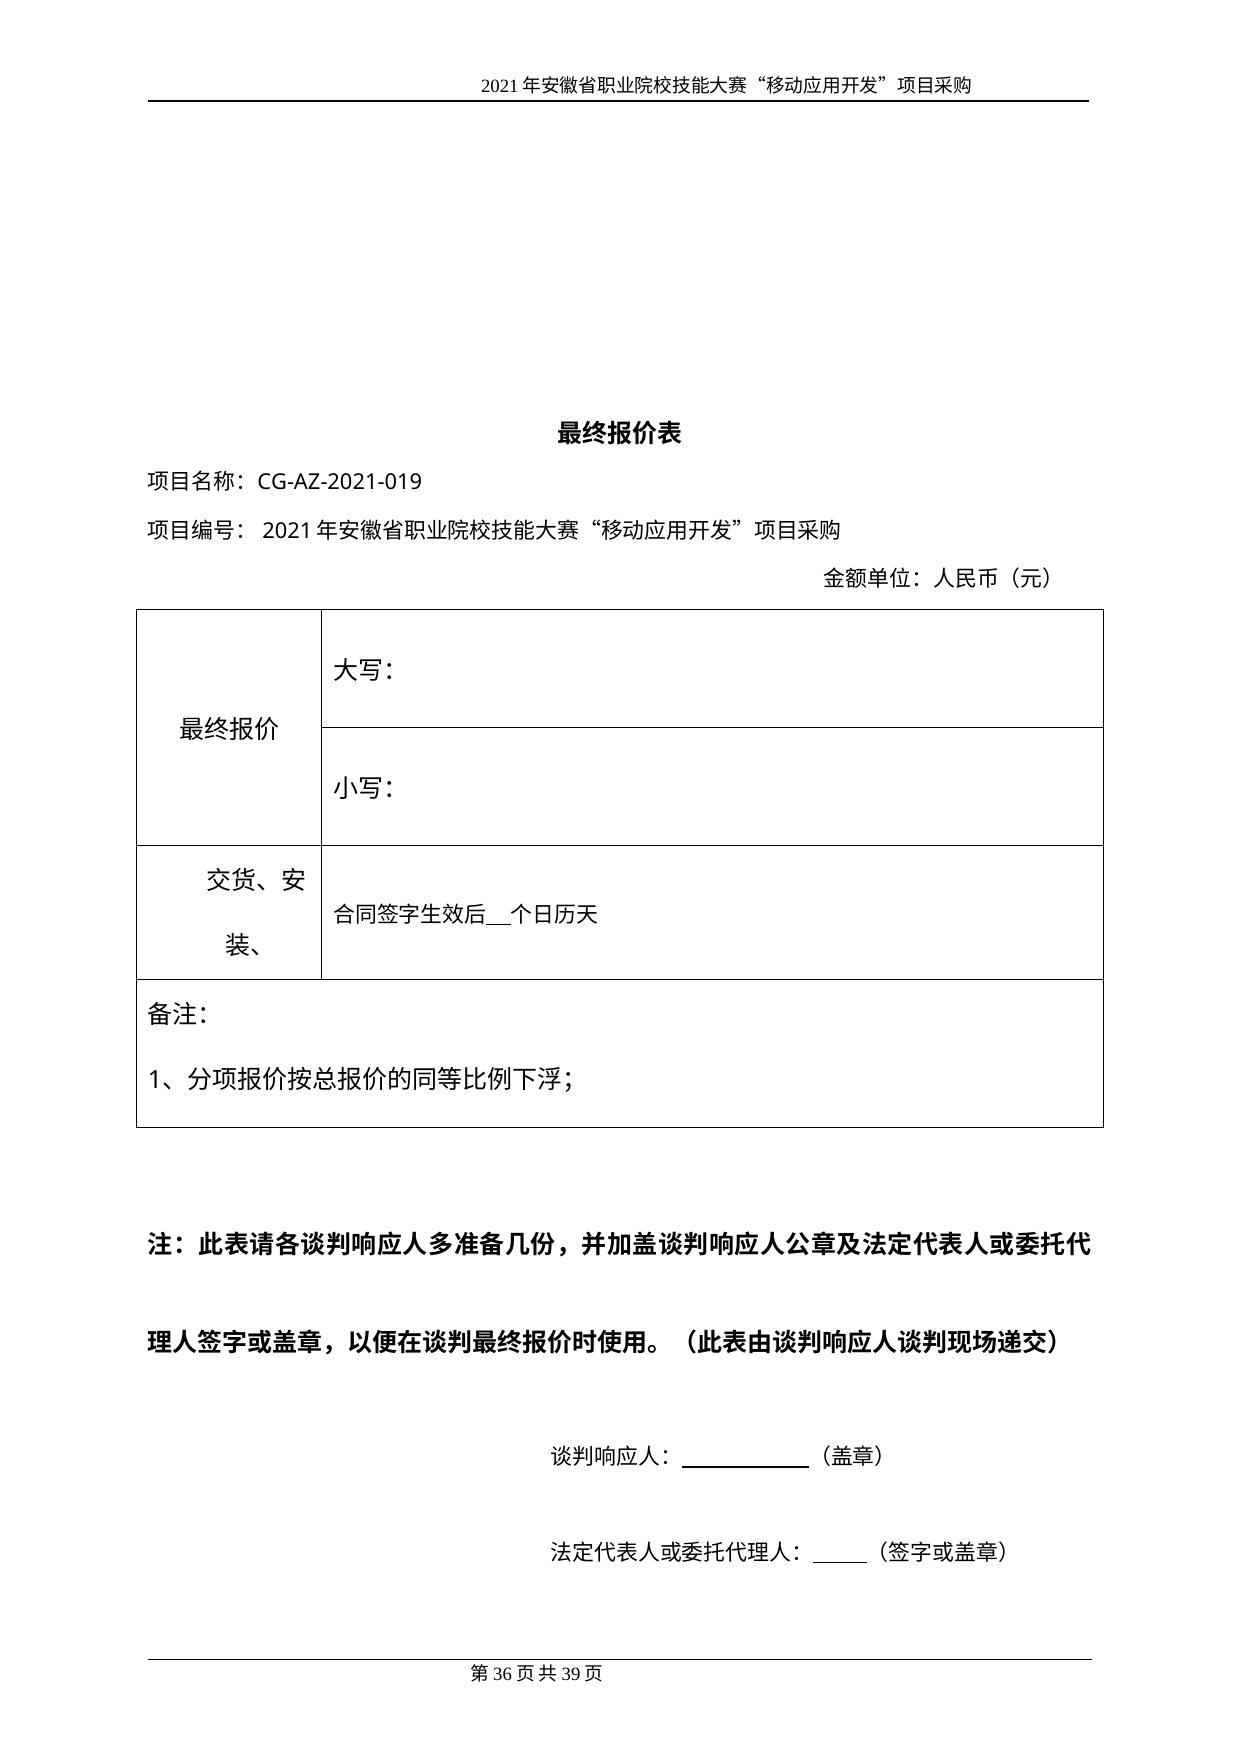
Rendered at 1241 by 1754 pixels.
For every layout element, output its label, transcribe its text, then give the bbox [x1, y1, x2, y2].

subtitle 最终报价表 [148, 399, 1092, 464]
text 注：此表请各谈判响应人多准备几份，并加盖谈判响应人公章及法定代表人或委托代理人签字或盖章，以便在谈判最终报价时使用。（此表由谈判响应人谈判现场递交） [148, 1210, 1092, 1373]
table_header 大写： [322, 610, 1103, 727]
text 项目名称：CG-AZ-2021-019 [148, 464, 1092, 496]
table_cell 备注： 1、分项报价按总报价的同等比例下浮； 2、最终报价保留两位小数，小数点后第三位四舍五入。 [137, 980, 1103, 1127]
table_cell 合同签字生效后 个日历天 [322, 846, 1103, 979]
text 谈判响应人： （盖章） [189, 1438, 1092, 1471]
table_header 最终报价 [137, 610, 321, 845]
text 金额单位：人民币（元） [189, 561, 1092, 593]
table_cell 小写： [322, 728, 1103, 845]
table_cell 交货、安装、 调试期 [137, 846, 321, 979]
text 法定代表人或委托代理人： （签字或盖章） [189, 1534, 1092, 1567]
text 项目编号： 2021年安徽省职业院校技能大赛“移动应用开发”项目采购 [148, 512, 1092, 545]
